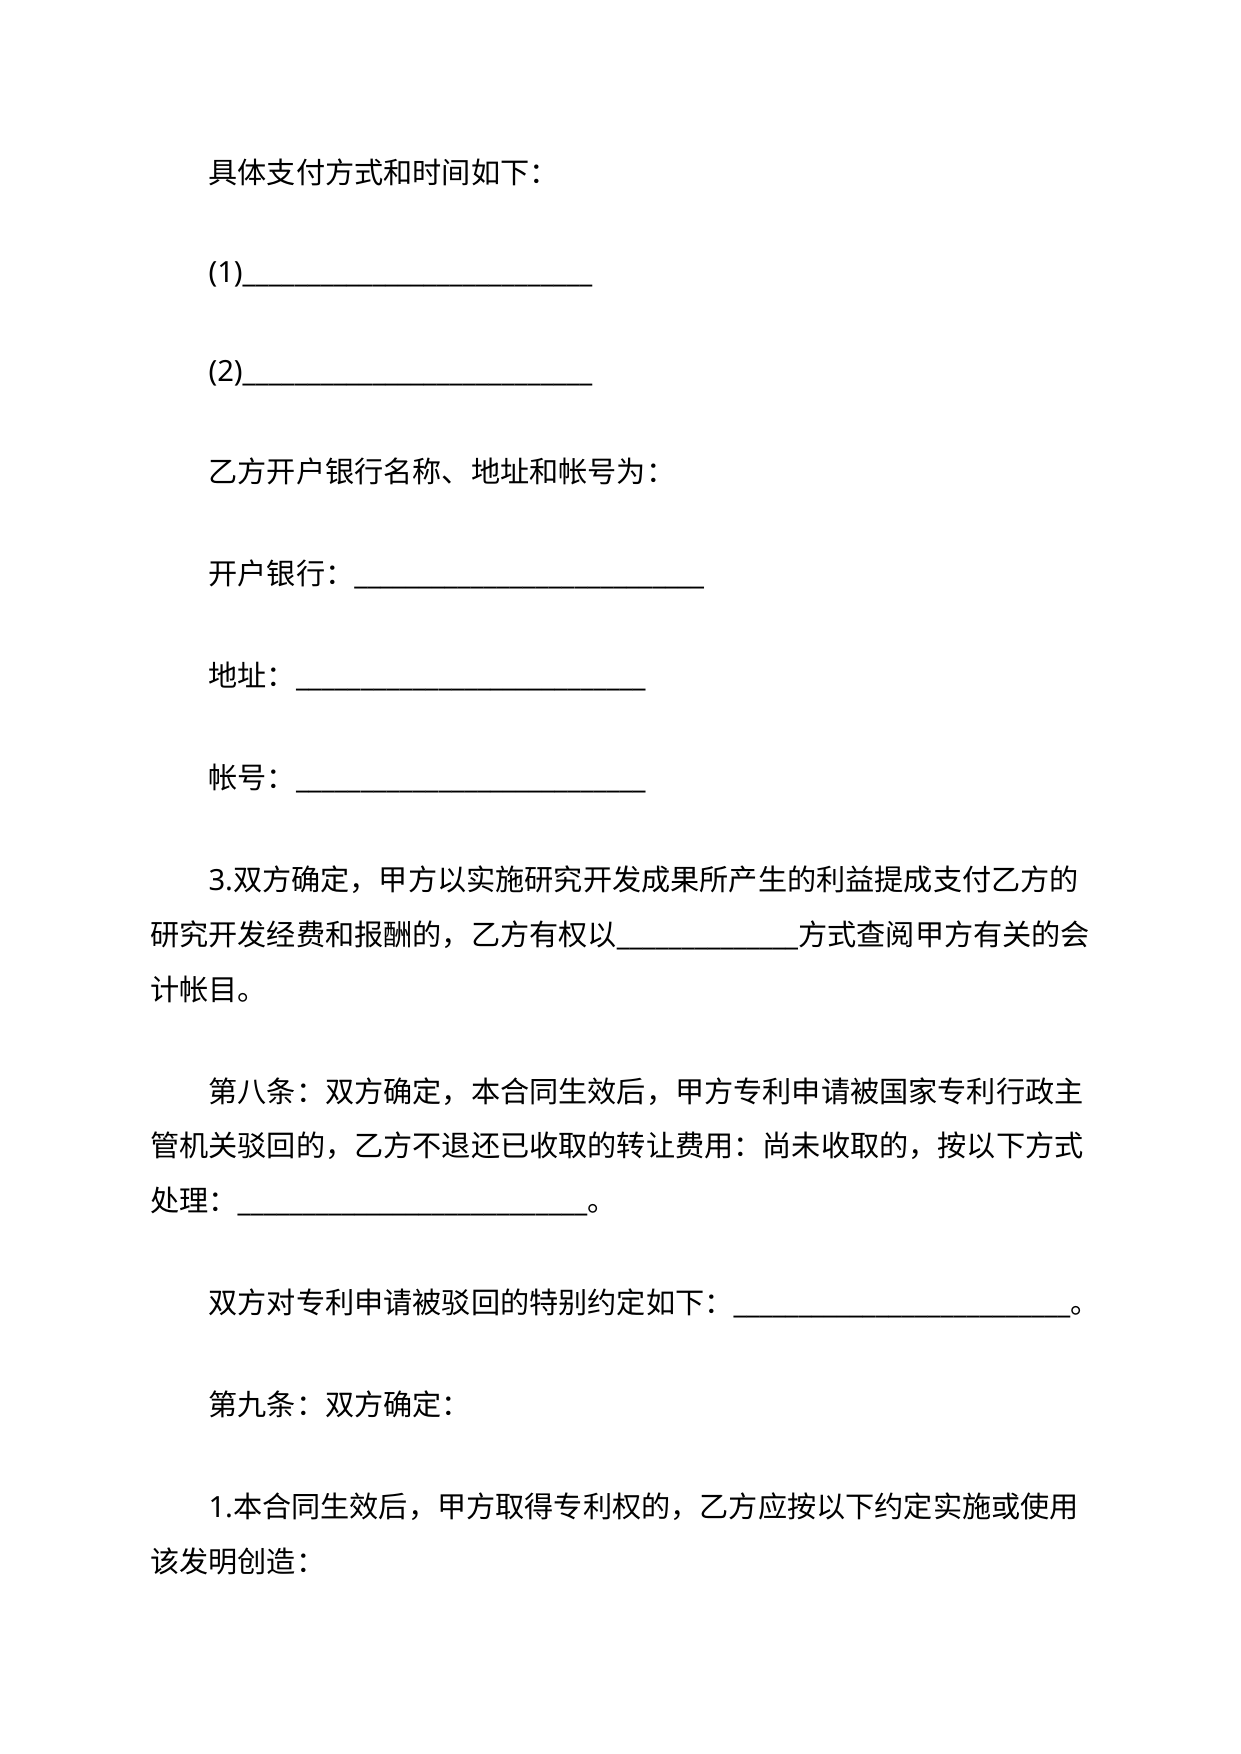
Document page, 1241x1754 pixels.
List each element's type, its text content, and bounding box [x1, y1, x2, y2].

text 第九条：双方确定： [150, 1382, 1090, 1424]
text 开户银行：___________________________ [150, 550, 1090, 593]
text 具体支付方式和时间如下： [150, 150, 1090, 192]
text 第八条：双方确定，本合同生效后，甲方专利申请被国家专利行政主管机关驳回的，乙方不退还已收取的转让费用：尚未收取的，按以下方式处理：___________________________。 [150, 1068, 1090, 1220]
text 地址：___________________________ [150, 652, 1090, 695]
text 1.本合同生效后，甲方取得专利权的，乙方应按以下约定实施或使用该发明创造： [150, 1484, 1090, 1581]
text 双方对专利申请被驳回的特别约定如下：__________________________。 [150, 1280, 1090, 1322]
text (2)___________________________ [150, 350, 1090, 390]
text 帐号：___________________________ [150, 754, 1090, 797]
text (1)___________________________ [150, 252, 1090, 291]
text 乙方开户银行名称、地址和帐号为： [150, 449, 1090, 491]
text 3.双方确定，甲方以实施研究开发成果所产生的利益提成支付乙方的研究开发经费和报酬的，乙方有权以______________方式查阅甲方有关的会计帐目。 [150, 856, 1090, 1009]
